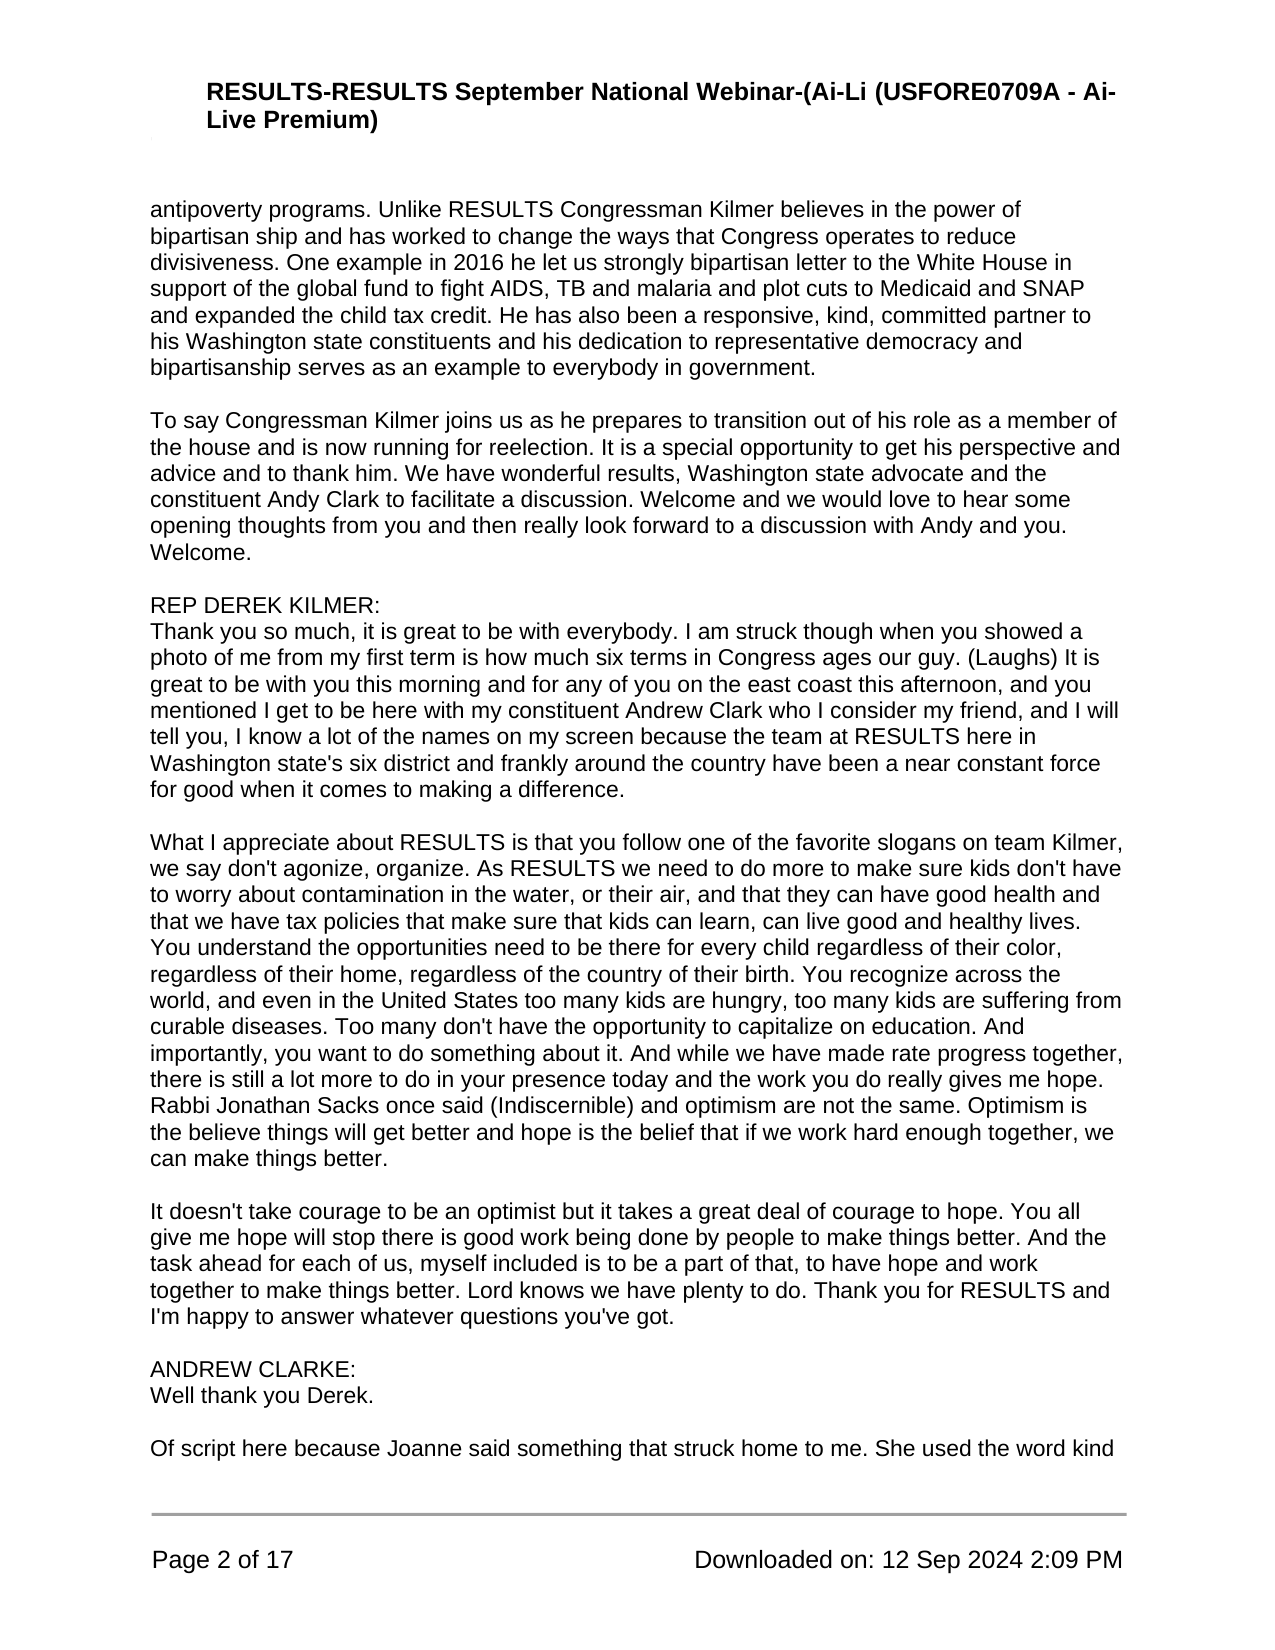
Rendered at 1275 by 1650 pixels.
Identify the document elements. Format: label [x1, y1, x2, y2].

text [150, 196, 1125, 1461]
